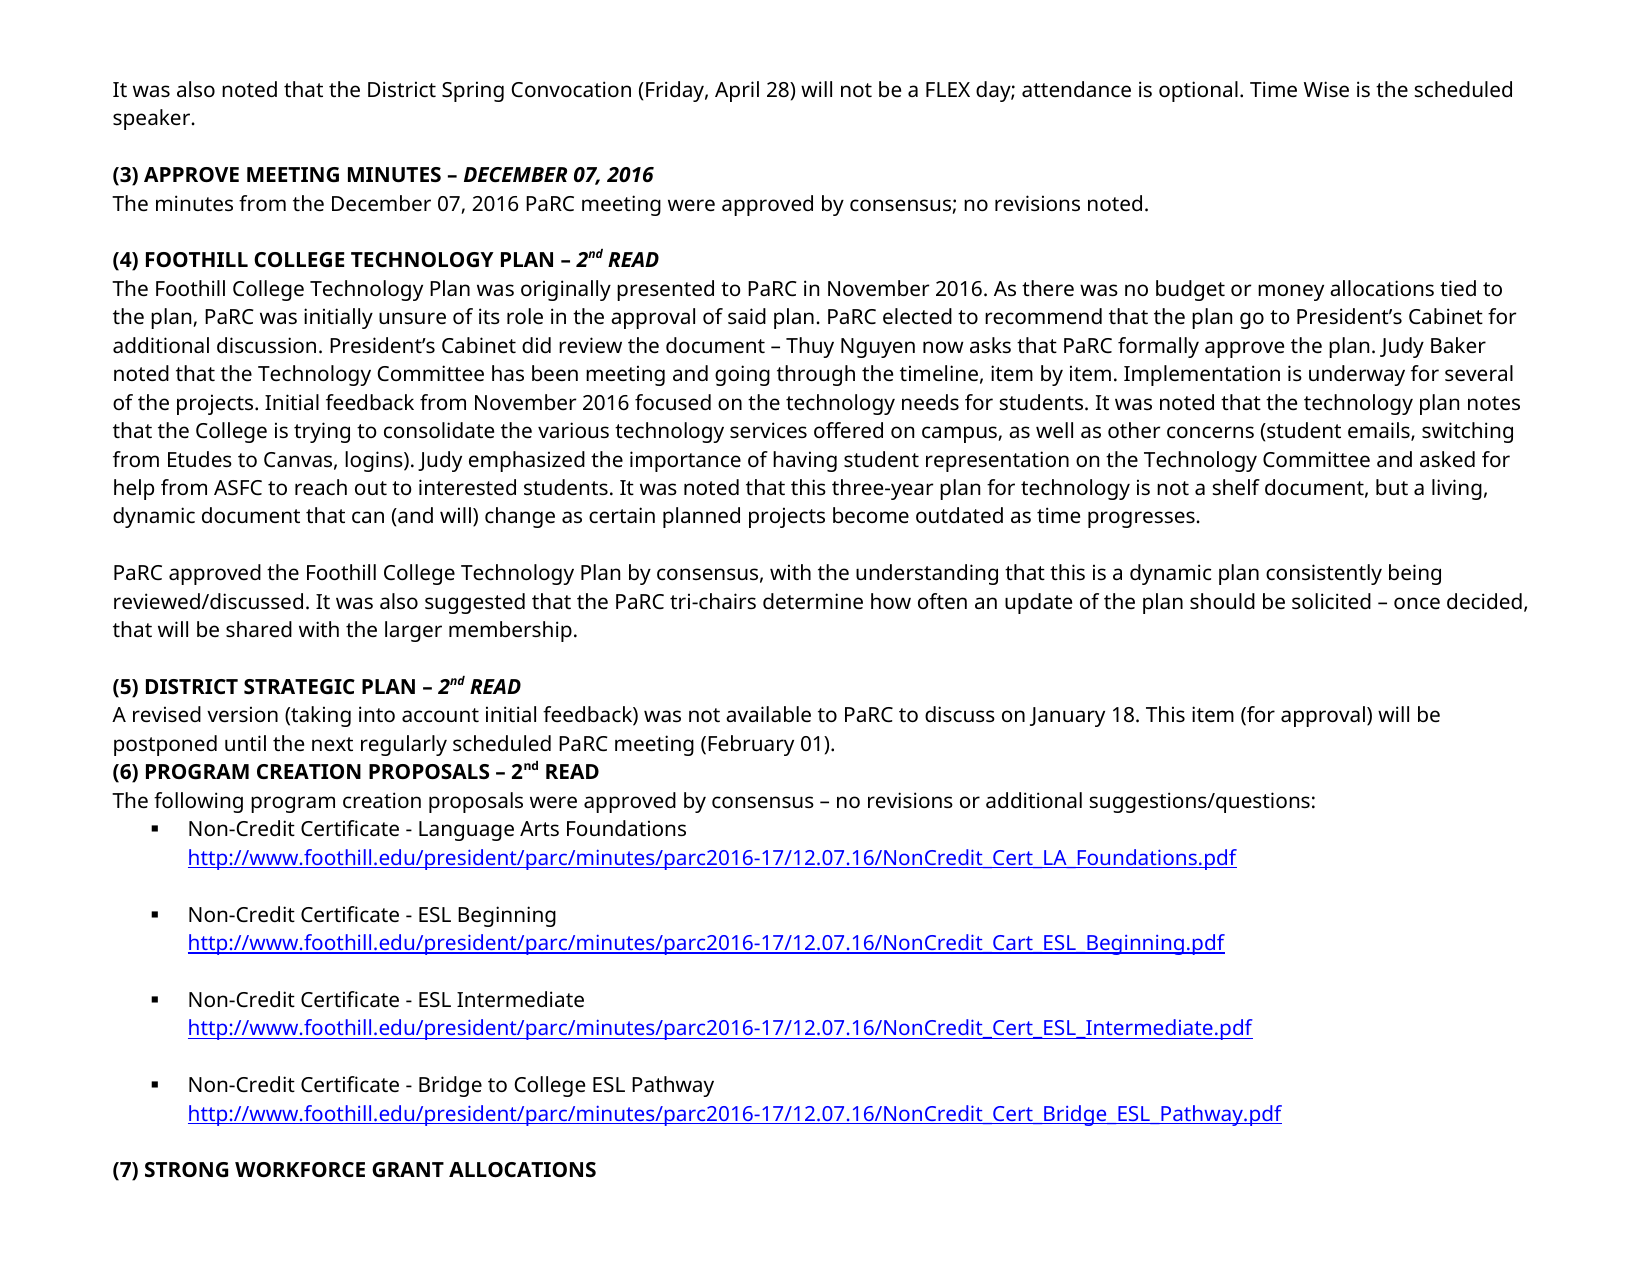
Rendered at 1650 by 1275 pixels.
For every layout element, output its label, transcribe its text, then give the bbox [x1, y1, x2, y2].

text (5) DISTRICT STRATEGIC PLAN – 2nd READ [112, 672, 1537, 701]
list Non-Credit Certificate - ESL Intermediate [150, 985, 1537, 1013]
list http://www.foothill.edu/president/parc/minutes/parc2016-17/12.07.16/NonCredit_Cert_LA_Foundations.pdf [187, 843, 1537, 871]
text (4) FOOTHILL COLLEGE TECHNOLOGY PLAN – 2nd READ [112, 246, 1537, 274]
text A revised version (taking into account initial feedback) was not available to PaRC to discuss on January 18. This item (for approval) will be postponed until the next regularly scheduled PaRC meeting (February 01). [112, 701, 1537, 757]
list http://www.foothill.edu/president/parc/minutes/parc2016-17/12.07.16/NonCredit_Cart_ESL_Beginning.pdf [187, 928, 1537, 957]
text (6) PROGRAM CREATION PROPOSALS – 2nd READ [112, 757, 1537, 786]
text The minutes from the December 07, 2016 PaRC meeting were approved by consensus; no revisions noted. [112, 189, 1537, 217]
text (7) STRONG WORKFORCE GRANT ALLOCATIONS [112, 1156, 1537, 1184]
list Non-Credit Certificate - Language Arts Foundations [150, 814, 1537, 843]
text It was also noted that the District Spring Convocation (Friday, April 28) will not be a FLEX day; attendance is optional. Time Wise is the scheduled speaker. [112, 75, 1537, 132]
text (3) APPROVE MEETING MINUTES – DECEMBER 07, 2016 [112, 160, 1537, 189]
list http://www.foothill.edu/president/parc/minutes/parc2016-17/12.07.16/NonCredit_Cert_ESL_Intermediate.pdf [187, 1013, 1537, 1042]
list Non-Credit Certificate - Bridge to College ESL Pathway [150, 1070, 1537, 1099]
text The Foothill College Technology Plan was originally presented to PaRC in November 2016. As there was no budget or money allocations tied to the plan, PaRC was initially unsure of its role in the approval of said plan. PaRC elected to recommend that the plan go to President’s Cabinet for additional discussion. President’s Cabinet did review the document – Thuy Nguyen now asks that PaRC formally approve the plan. Judy Baker noted that the Technology Committee has been meeting and going through the timeline, item by item. Implementation is underway for several of the projects. Initial feedback from November 2016 focused on the technology needs for students. It was noted that the technology plan notes that the College is trying to consolidate the various technology services offered on campus, as well as other concerns (student emails, switching from Etudes to Canvas, logins). Judy emphasized the importance of having student representation on the Technology Committee and asked for help from ASFC to reach out to interested students. It was noted that this three-year plan for technology is not a shelf document, but a living, dynamic document that can (and will) change as certain planned projects become outdated as time progresses. [112, 274, 1537, 530]
list http://www.foothill.edu/president/parc/minutes/parc2016-17/12.07.16/NonCredit_Cert_Bridge_ESL_Pathway.pdf [187, 1099, 1537, 1127]
text PaRC approved the Foothill College Technology Plan by consensus, with the understanding that this is a dynamic plan consistently being reviewed/discussed. It was also suggested that the PaRC tri-chairs determine how often an update of the plan should be solicited – once decided, that will be shared with the larger membership. [112, 558, 1537, 644]
list Non-Credit Certificate - ESL Beginning [150, 900, 1537, 928]
text The following program creation proposals were approved by consensus – no revisions or additional suggestions/questions: [112, 786, 1537, 814]
